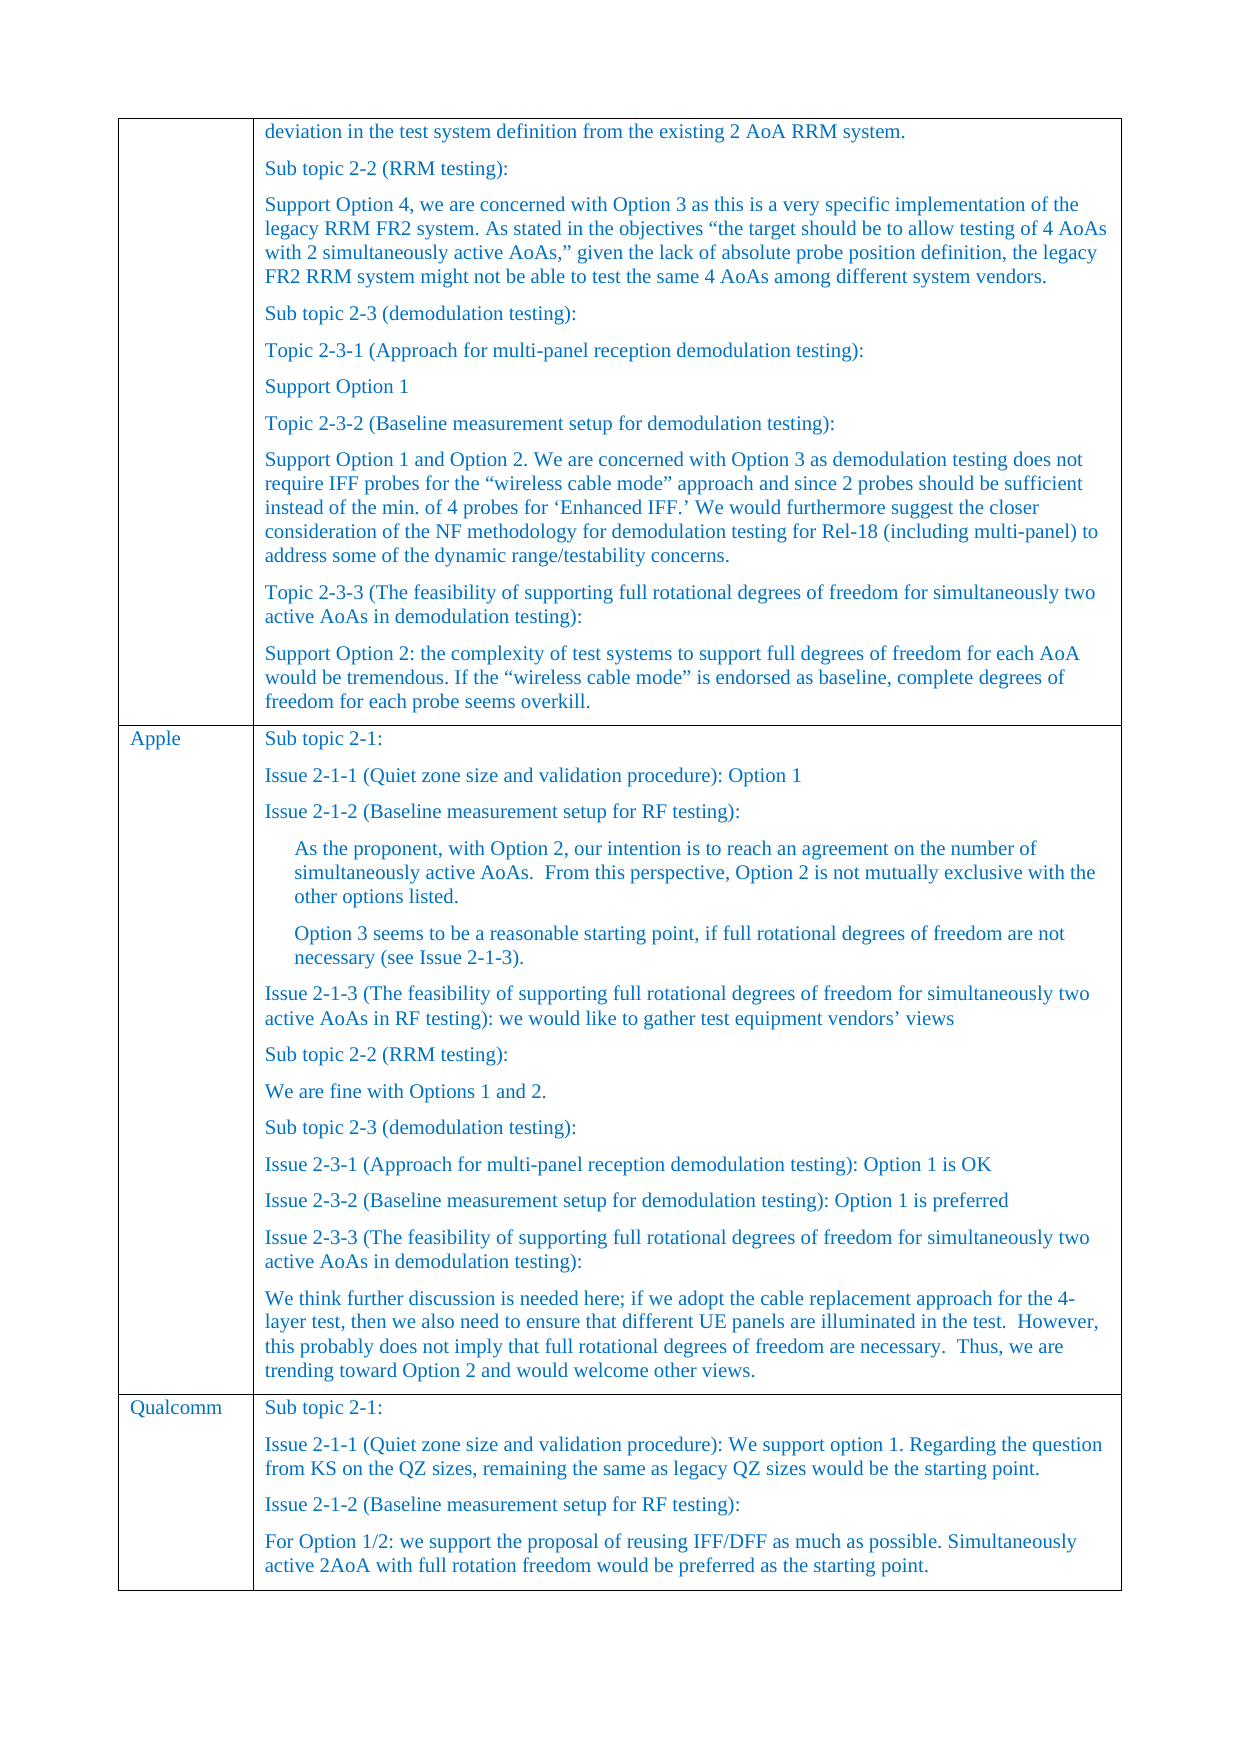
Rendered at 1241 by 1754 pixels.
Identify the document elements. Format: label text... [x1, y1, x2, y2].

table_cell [254, 1395, 1121, 1589]
table_cell Sub topic 2-1: Issue 2-1-1 (Quiet zone size and validation procedure): Option 1 Issue 2-1-2 (Baseline measurement setup for RF testing): As the proponent, with Option 2, our intention is to reach an agreement on the number of simultaneously active AoAs. From this perspective, Option 2 is not mutually exclusive with the other options listed. Option 3 seems to be a reasonable starting point, if full rotational degrees of freedom are not necessary (see Issue 2-1-3). Issue 2-1-3 (The feasibility of supporting full rotational degrees of freedom for simultaneously two active AoAs in RF testing): we would like to gather test equipment vendors’ views Sub topic 2-2 (RRM testing): We are fine with Options 1 and 2. Sub topic 2-3 (demodulation testing): Issue 2-3-1 (Approach for multi-panel reception demodulation testing): Option 1 is OK Issue 2-3-2 (Baseline measurement setup for demodulation testing): Option 1 is preferred Issue 2-3-3 (The feasibility of supporting full rotational degrees of freedom for simultaneously two active AoAs in demodulation testing): We think further discussion is needed here; if we adopt the cable replacement approach for the 4-layer test, then we also need to ensure that different UE panels are illuminated in the test. However, this probably does not imply that full rotational degrees of freedom are necessary. Thus, we are trending toward Option 2 and would welcome other views. [254, 726, 1121, 1394]
table_cell Qualcomm [119, 1395, 253, 1589]
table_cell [119, 119, 253, 725]
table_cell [254, 119, 1121, 725]
table_cell Apple [119, 726, 253, 1394]
